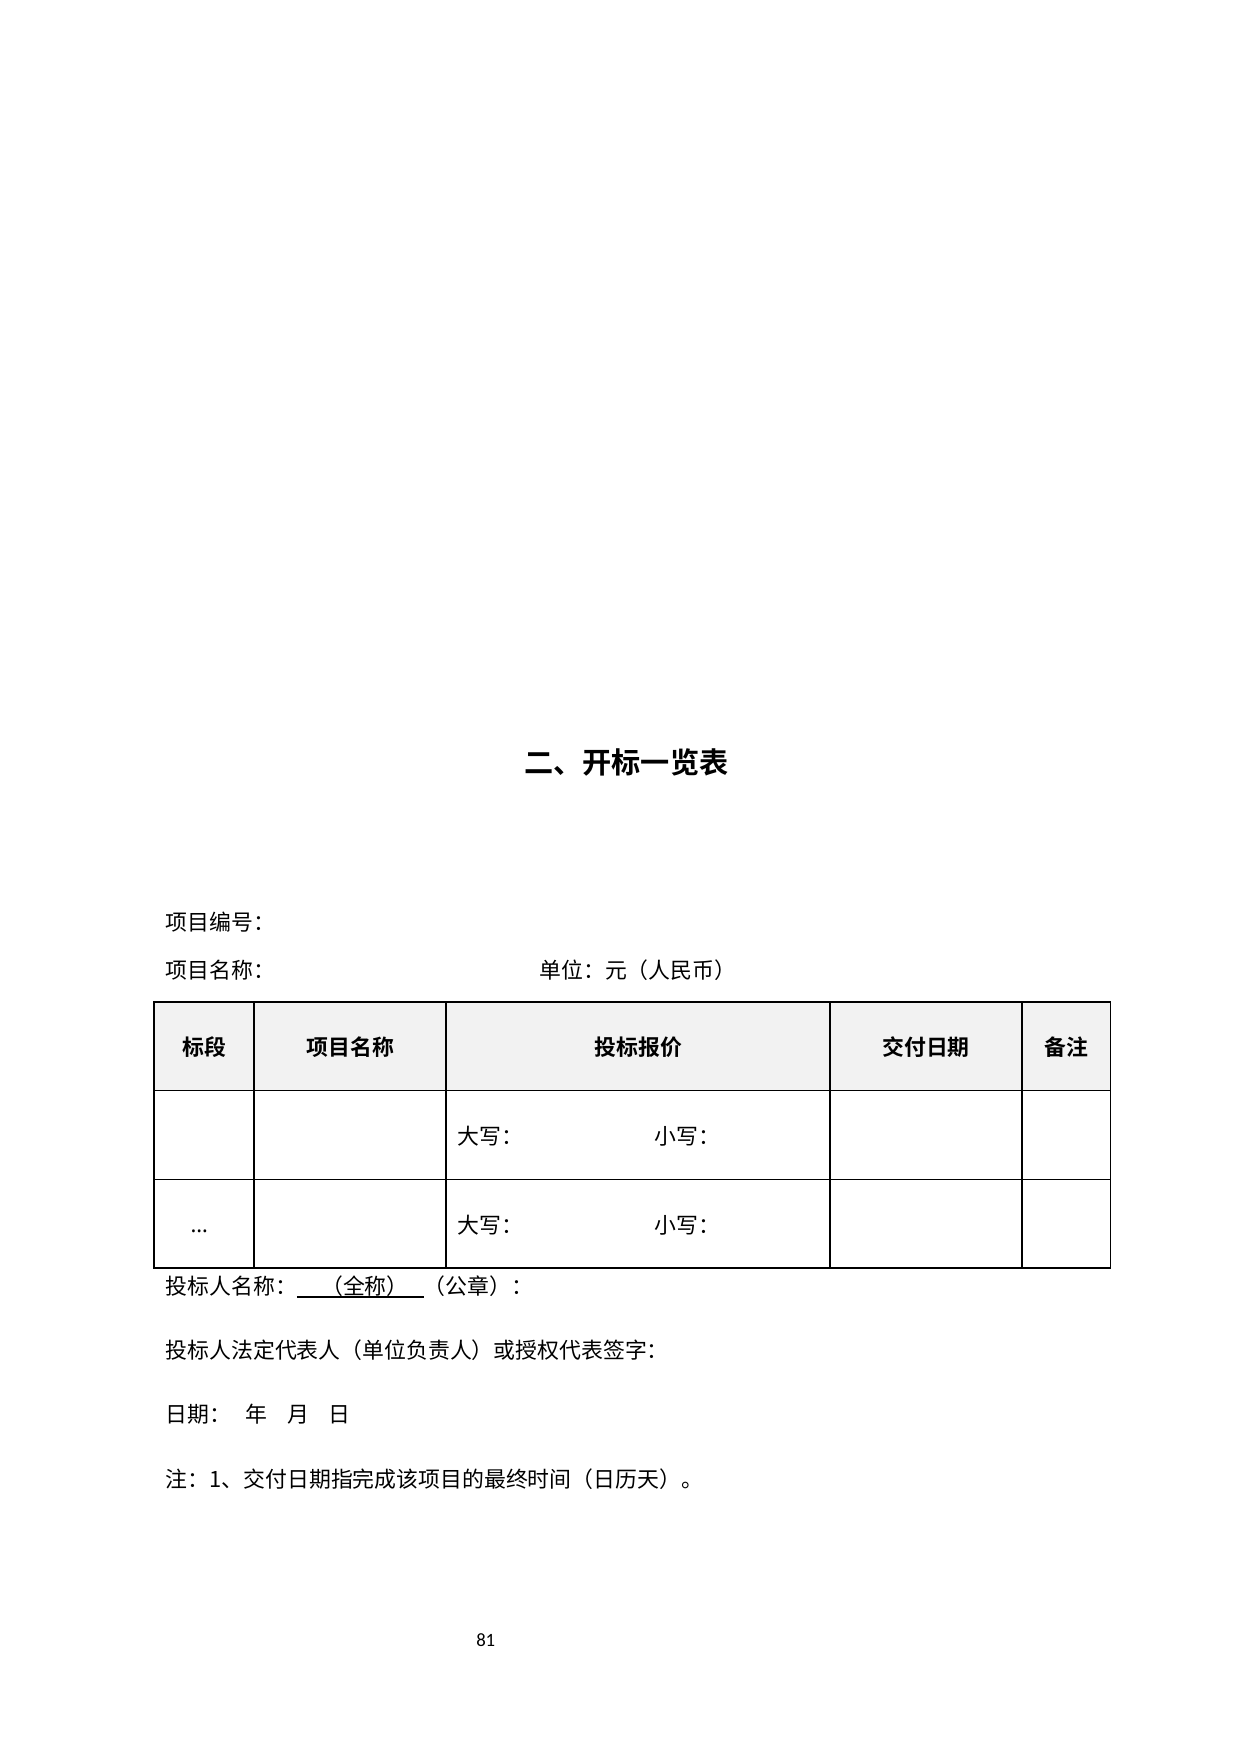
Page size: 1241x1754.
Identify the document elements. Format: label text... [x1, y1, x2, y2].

table_cell [1023, 1180, 1110, 1267]
table_cell [255, 1091, 445, 1178]
text 项目名称： 单位：元（人民币） [165, 953, 1087, 985]
table_cell [255, 1180, 445, 1267]
text 二、开标一览表 [165, 728, 1087, 793]
text 注：1、交付日期指完成该项目的最终时间（日历天）。 [165, 1461, 1087, 1494]
table_cell [1023, 1091, 1110, 1178]
table_header 备注 [1023, 1003, 1110, 1090]
table_cell 大写： 小写： [447, 1091, 829, 1178]
table_header 项目名称 [255, 1003, 445, 1090]
table_header 投标报价 [447, 1003, 829, 1090]
table_cell … [155, 1180, 253, 1267]
table_cell [155, 1091, 253, 1178]
text 投标人名称： （全称） （公章）： [165, 1269, 1087, 1301]
table_cell 大写： 小写： [447, 1180, 829, 1267]
text 项目编号： [165, 904, 1087, 937]
table_cell [831, 1091, 1021, 1178]
text 投标人法定代表人（单位负责人）或授权代表签字： [165, 1333, 1087, 1365]
table_header 标段 [155, 1003, 253, 1090]
table_cell [831, 1180, 1021, 1267]
text 日期： 年 月 日 [165, 1397, 1087, 1429]
table_header 交付日期 [831, 1003, 1021, 1090]
